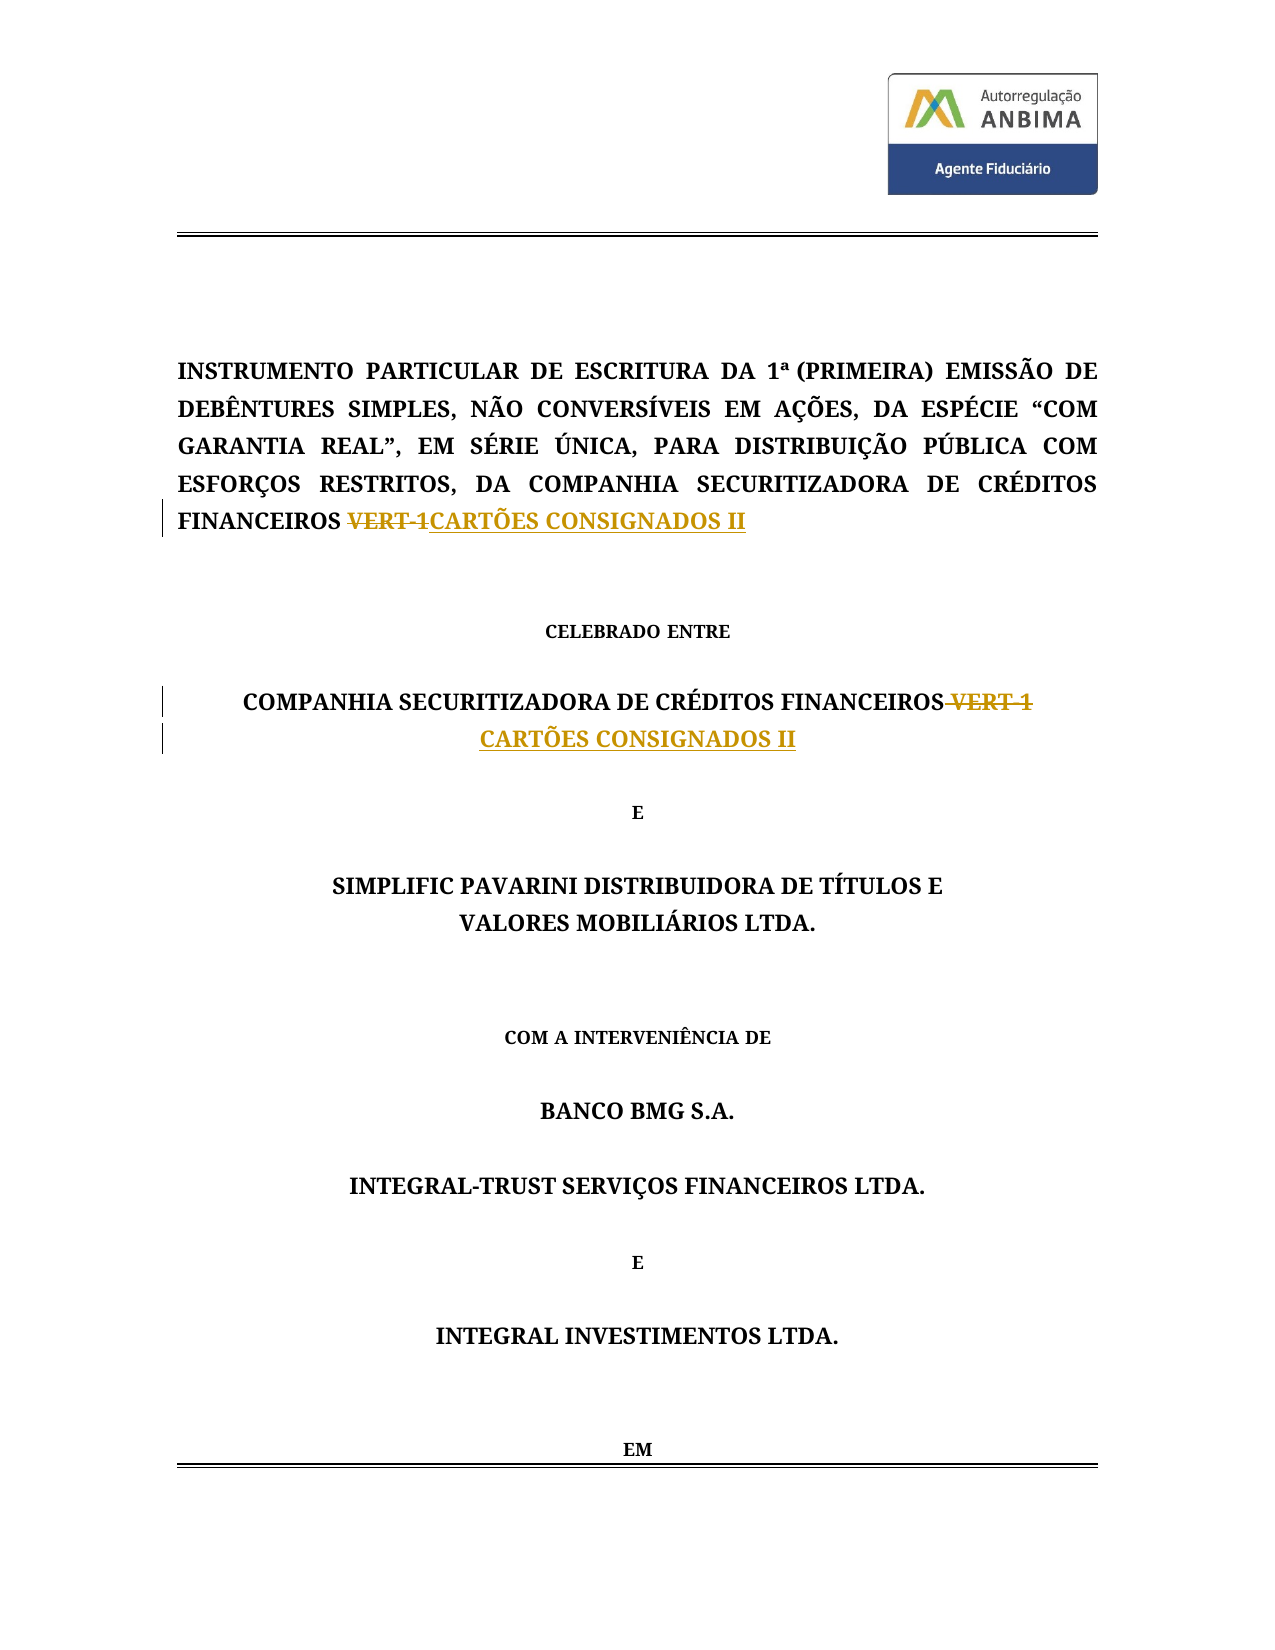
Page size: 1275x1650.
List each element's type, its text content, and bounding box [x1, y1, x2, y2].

text COMPANHIA SECURITIZADORA DE CRÉDITOS FINANCEIROS [177, 686, 1098, 717]
text INTEGRAL-TRUST SERVIÇOS FINANCEIROS LTDA. [177, 1170, 1098, 1201]
picture [887, 73, 1098, 195]
text BANCO BMG S.A. [177, 1095, 1098, 1126]
text celebrado entre [177, 614, 1098, 680]
text SIMPLIFIC PAVARINI DISTRIBUIDORA DE TÍTULOS E [177, 870, 1098, 901]
text INSTRUMENTO PARTICULAR DE ESCRITURA DA 1ª (PRIMEIRA) EMISSÃO DE DEBÊNTURES SIMPLES, NÃO CONVERSÍVEIS EM AÇÕES, DA ESPÉCIE “COM GARANTIA REAL”, EM SÉRIE ÚNICA, PARA DISTRIBUIÇÃO PÚBLICA COM ESFORÇOS RESTRITOS, DA COMPANHIA SECURITIZADORA DE CRÉDITOS FINANCEIROS [177, 355, 1098, 537]
text e [177, 795, 1098, 826]
text em [177, 1432, 1098, 1463]
text com a interveniência de [177, 1020, 1098, 1051]
text INTEGRAL INVESTIMENTOS LTDA. [177, 1320, 1098, 1351]
text VALORES MOBILIÁRIOS LTDA. [177, 907, 1098, 938]
text e [177, 1245, 1098, 1276]
